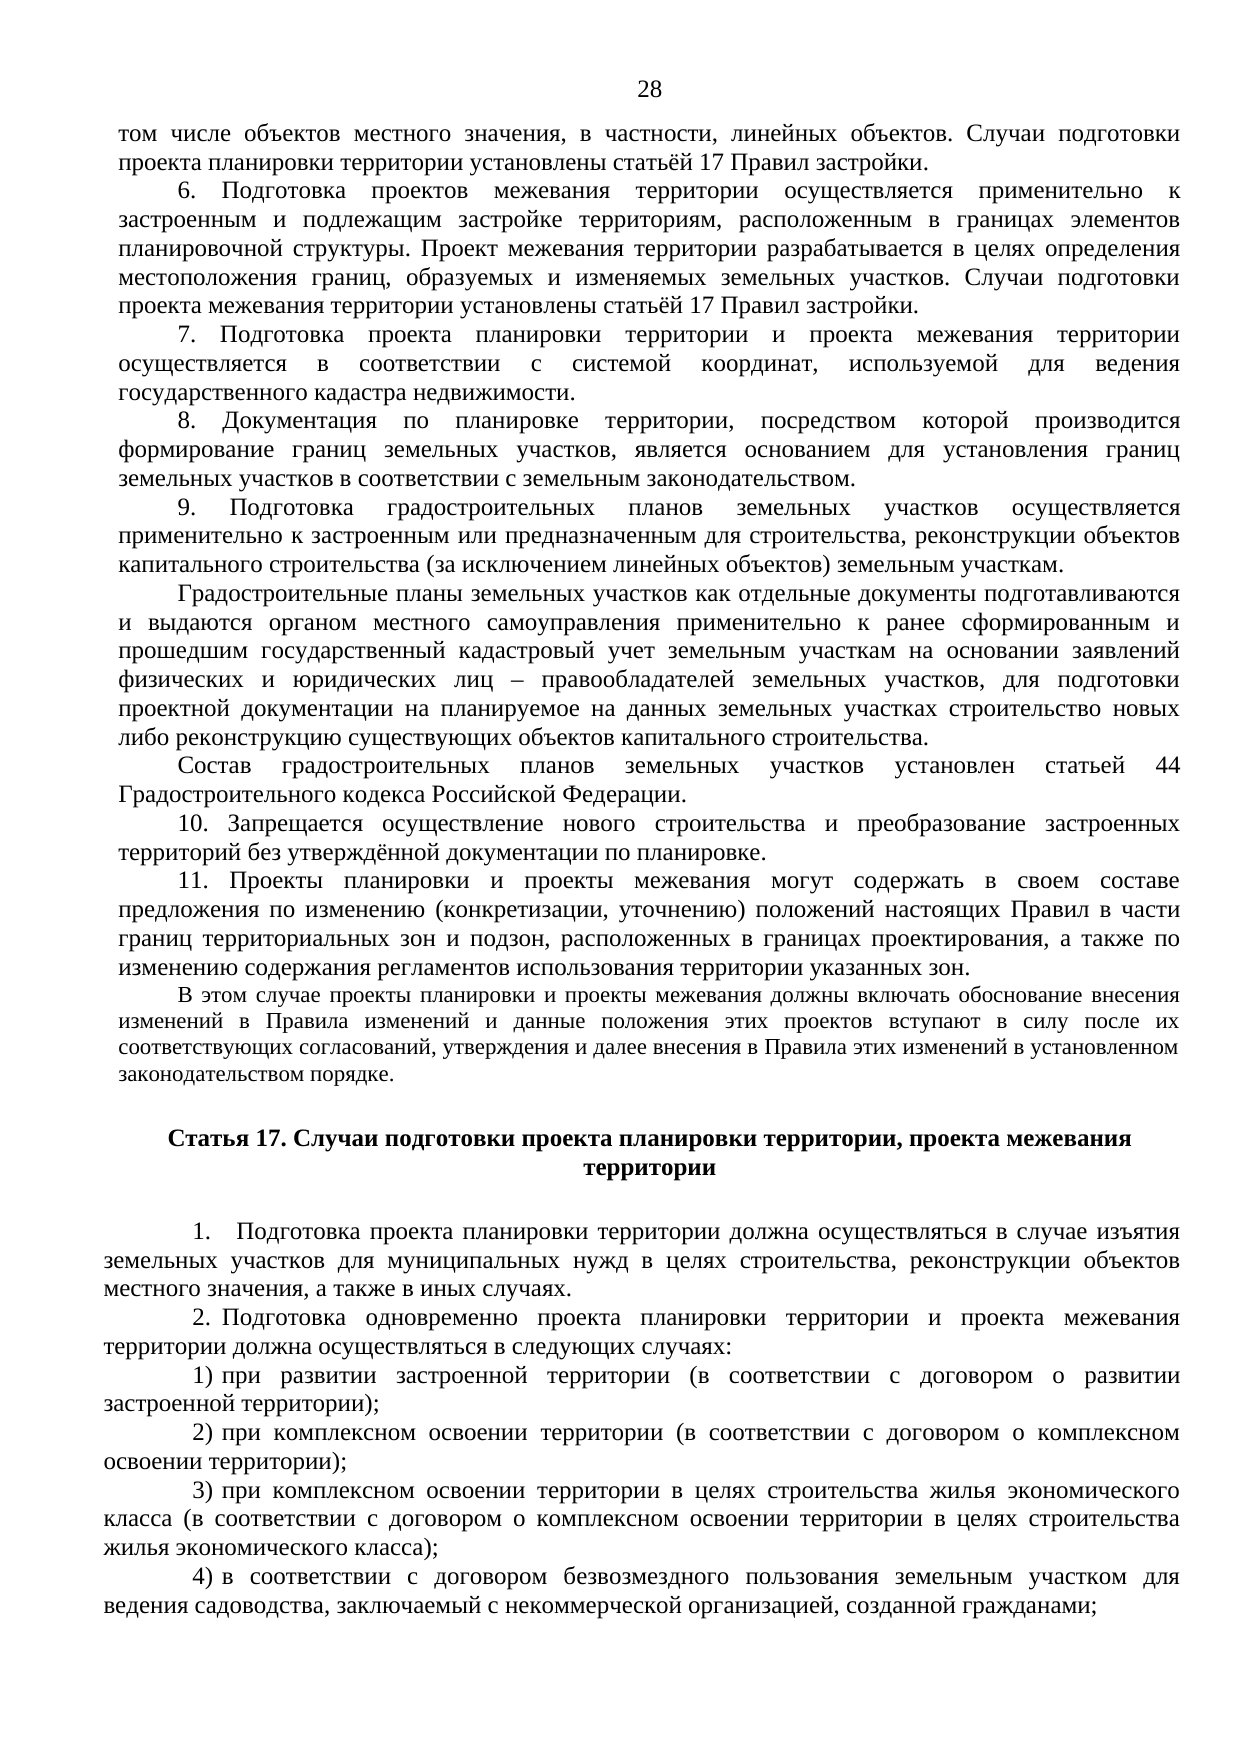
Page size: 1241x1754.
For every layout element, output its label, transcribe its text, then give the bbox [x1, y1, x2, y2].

text Градостроительные планы земельных участков как отдельные документы подготавливаются и выдаются органом местного самоуправления применительно к ранее сформированным и прошедшим государственный кадастровый учет земельным участкам на основании заявлений физических и юридических лиц – правообладателей земельных участков, для подготовки проектной документации на планируемое на данных земельных участках строительство новых либо реконструкцию существующих объектов капитального строительства. [118, 578, 1181, 751]
text 10. Запрещается осуществление нового строительства и преобразование застроенных территорий без утверждённой документации по планировке. [118, 808, 1181, 866]
text 8. Документация по планировке территории, посредством которой производится формирование границ земельных участков, является основанием для установления границ земельных участков в соответствии с земельным законодательством. [118, 406, 1181, 492]
list Подготовка проекта планировки территории должна осуществляться в случае изъятия земельных участков для муниципальных нужд в целях строительства, реконструкции объектов местного значения, а также в иных случаях. [103, 1216, 1181, 1302]
text В этом случае проекты планировки и проекты межевания должны включать обоснование внесения изменений в Правила изменений и данные положения этих проектов вступают в силу после их соответствующих согласований, утверждения и далее внесения в Правила этих изменений в установленном законодательством порядке. [118, 981, 1181, 1086]
list в соответствии с договором безвозмездного пользования земельным участком для ведения садоводства, заключаемый с некоммерческой организацией, созданной гражданами; [103, 1561, 1181, 1618]
list при комплексном освоении территории в целях строительства жилья экономического класса (в соответствии с договором о комплексном освоении территории в целях строительства жилья экономического класса); [103, 1475, 1181, 1561]
list Подготовка одновременно проекта планировки территории и проекта межевания территории должна осуществляться в следующих случаях: [103, 1302, 1181, 1360]
subtitle Статья 17. Случаи подготовки проекта планировки территории, проекта межевания территории [118, 1123, 1181, 1181]
text 7. Подготовка проекта планировки территории и проекта межевания территории осуществляется в соответствии с системой координат, используемой для ведения государственного кадастра недвижимости. [118, 319, 1181, 406]
list при комплексном освоении территории (в соответствии с договором о комплексном освоении территории); [103, 1417, 1181, 1475]
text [118, 118, 1181, 176]
text 9. Подготовка градостроительных планов земельных участков осуществляется применительно к застроенным или предназначенным для строительства, реконструкции объектов капитального строительства (за исключением линейных объектов) земельным участкам. [118, 492, 1181, 578]
text 11. Проекты планировки и проекты межевания могут содержать в своем составе предложения по изменению (конкретизации, уточнению) положений настоящих Правил в части границ территориальных зон и подзон, расположенных в границах проектирования, а также по изменению содержания регламентов использования территории указанных зон. [118, 866, 1181, 981]
text Состав градостроительных планов земельных участков установлен статьей 44 Градостроительного кодекса Российской Федерации. [118, 751, 1181, 808]
text 6. Подготовка проектов межевания территории осуществляется применительно к застроенным и подлежащим застройке территориям, расположенным в границах элементов планировочной структуры. Проект межевания территории разрабатывается в целях определения местоположения границ, образуемых и изменяемых земельных участков. Случаи подготовки проекта межевания территории установлены статьёй 17 Правил застройки. [118, 176, 1181, 319]
list при развитии застроенной территории (в соответствии с договором о развитии застроенной территории); [103, 1360, 1181, 1417]
